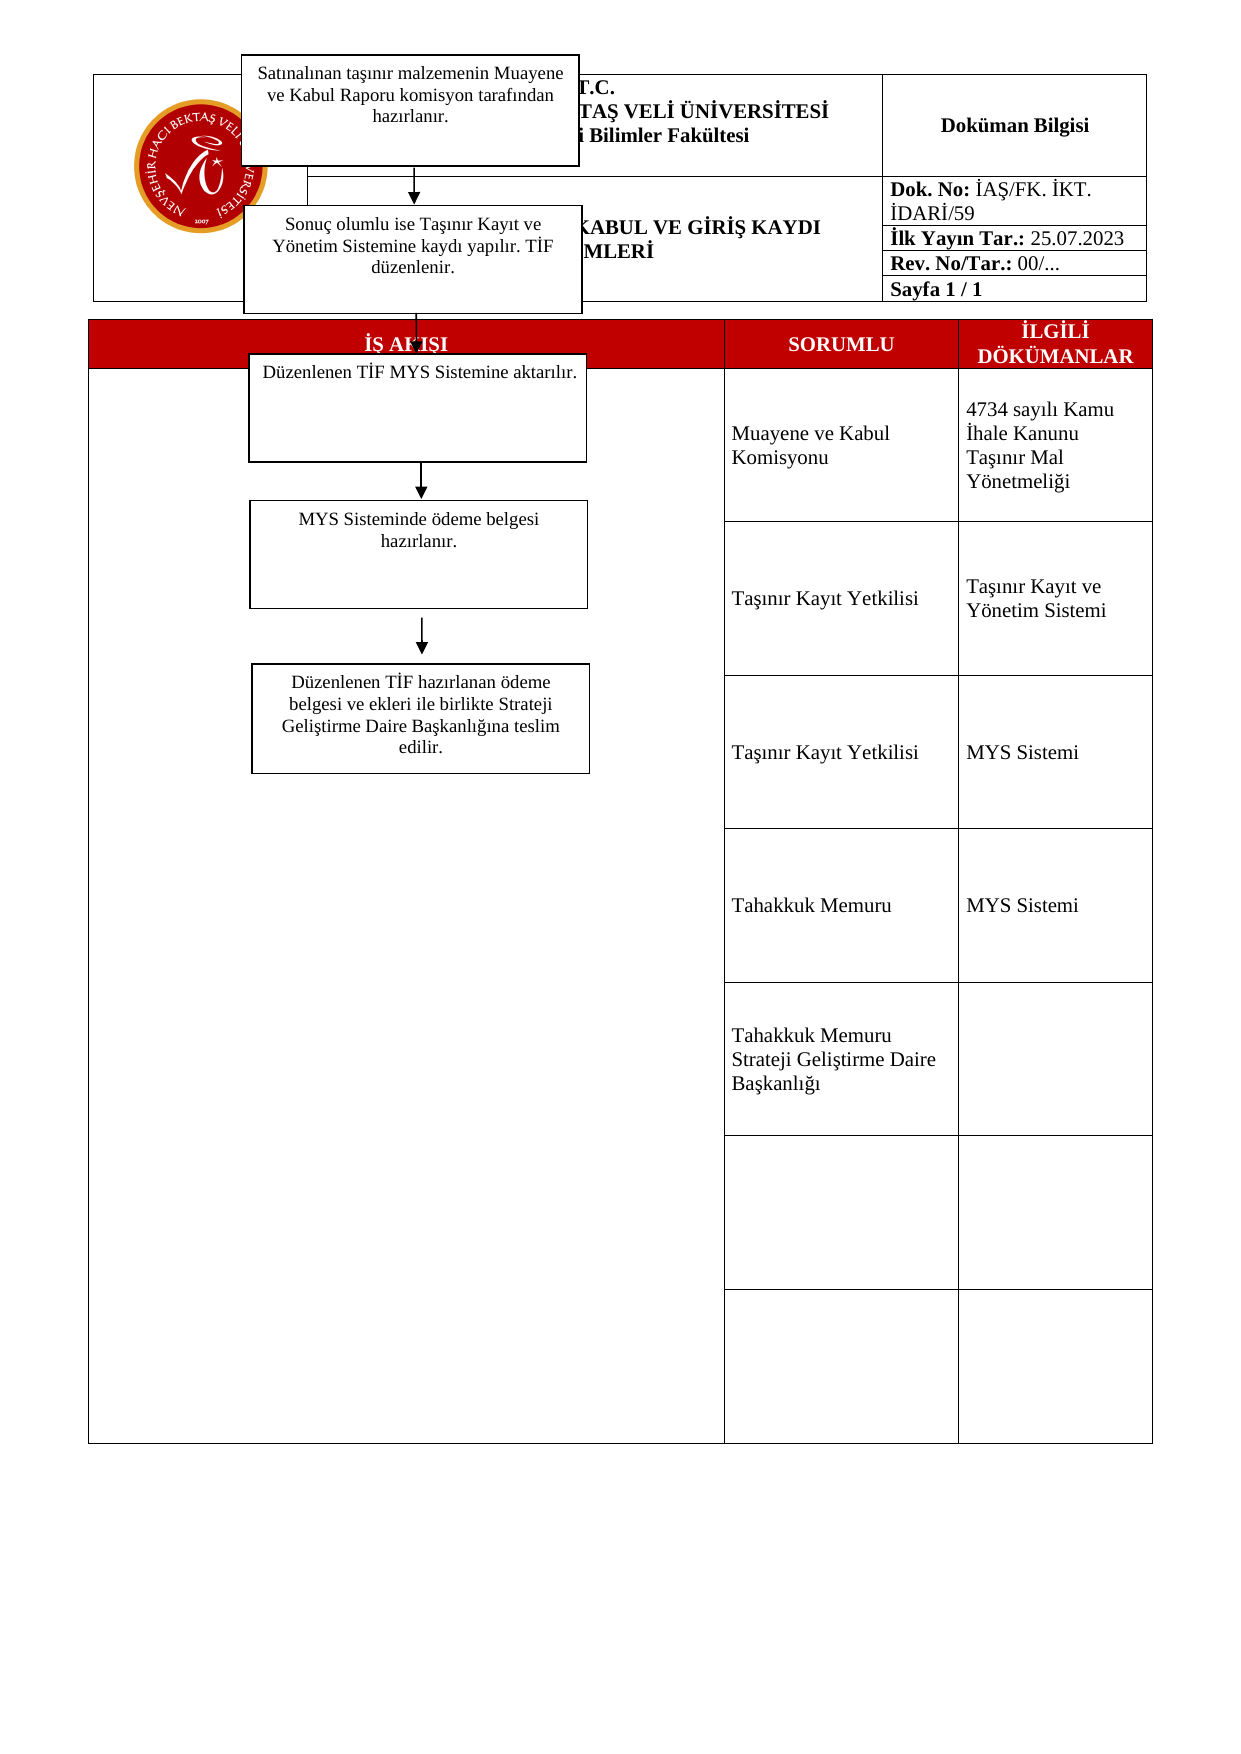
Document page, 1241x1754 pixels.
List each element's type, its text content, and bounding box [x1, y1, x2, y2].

table_cell MYS Sistemi [959, 676, 1152, 828]
table_cell [725, 1136, 958, 1289]
table_cell Muayene ve Kabul Komisyonu [725, 369, 958, 521]
table_header İŞ AKIŞI [89, 320, 415, 368]
table_cell 4734 sayılı Kamu İhale Kanunu Taşınır Mal Yönetmeliği [959, 369, 1152, 521]
table_cell Tahakkuk Memuru [725, 829, 958, 982]
table_cell Tahakkuk Memuru Strateji Geliştirme Daire Başkanlığı [725, 983, 958, 1135]
table_cell [725, 1290, 958, 1442]
table_header SORUMLU [725, 320, 958, 368]
table_header İLGİLİ DÖKÜMANLAR [959, 320, 1152, 368]
table_cell [959, 1290, 1152, 1442]
table_cell Taşınır Kayıt ve Yönetim Sistemi [959, 522, 1152, 675]
picture [130, 96, 271, 236]
table_cell MYS Sistemi [959, 829, 1152, 982]
table_cell Taşınır Kayıt Yetkilisi [725, 676, 958, 828]
table_cell [89, 369, 724, 1442]
table_header İŞ AKIŞI [418, 320, 724, 368]
table_cell [959, 983, 1152, 1135]
table_cell Taşınır Kayıt Yetkilisi [725, 522, 958, 675]
table_cell [959, 1136, 1152, 1289]
